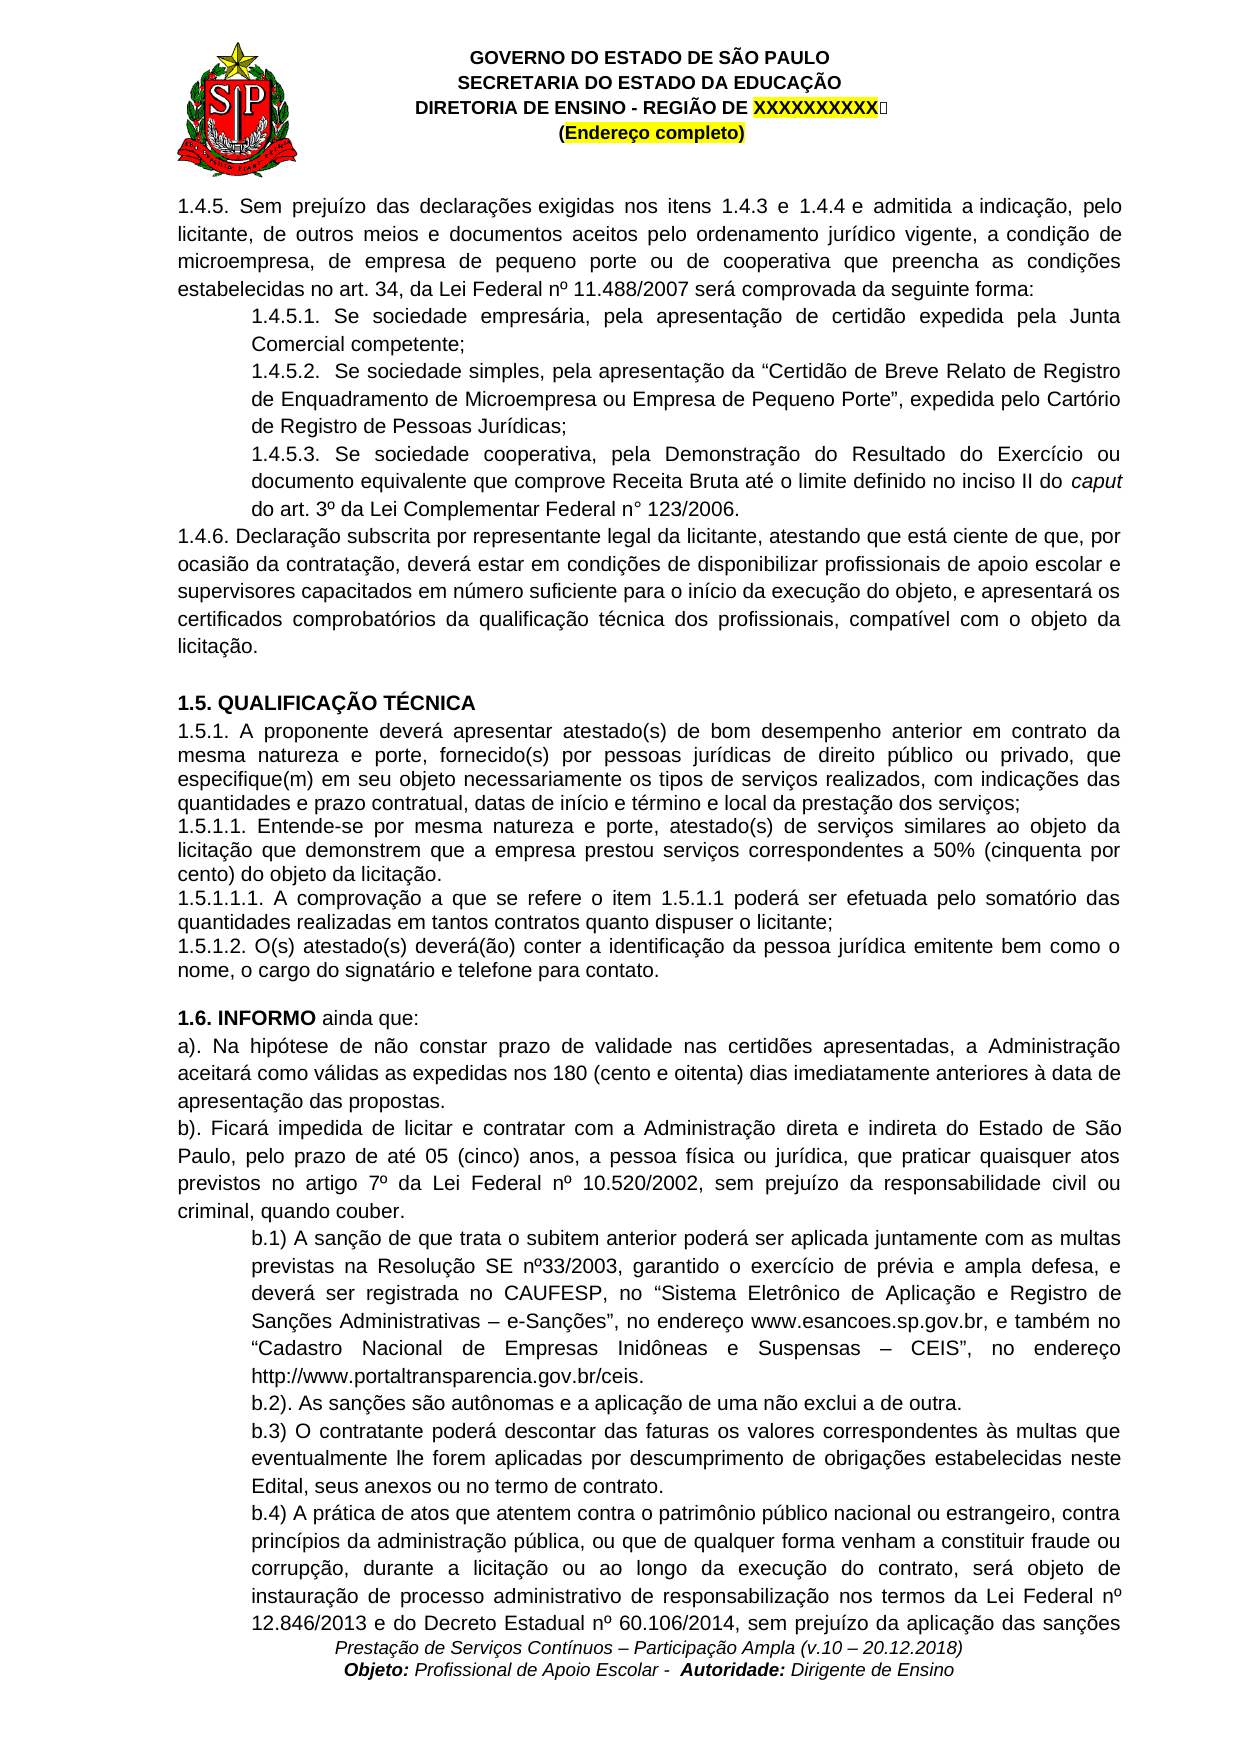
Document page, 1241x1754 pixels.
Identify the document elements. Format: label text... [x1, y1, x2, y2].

text 1.4.6. Declaração subscrita por representante legal da licitante, atestando que está ciente de que, por ocasião da contratação, deverá estar em condições de disponibilizar profissionais de apoio escolar e supervisores capacitados em número suficiente para o início da execução do objeto, e apresentará os certificados comprobatórios da qualificação técnica dos profissionais, compatível com o objeto da licitação. [177, 524, 1122, 658]
text 1.5.1. A proponente deverá apresentar atestado(s) de bom desempenho anterior em contrato da mesma natureza e porte, fornecido(s) por pessoas jurídicas de direito público ou privado, que especifique(m) em seu objeto necessariamente os tipos de serviços realizados, com indicações das quantidades e prazo contratual, datas de início e término e local da prestação dos serviços; [177, 718, 1122, 814]
text b.2). As sanções são autônomas e a aplicação de uma não exclui a de outra. [251, 1391, 1122, 1415]
list a). Na hipótese de não constar prazo de validade nas certidões apresentadas, a Administração aceitará como válidas as expedidas nos 180 (cento e oitenta) dias imediatamente anteriores à data de apresentação das propostas. [177, 1033, 1122, 1112]
text 1.4.5.3. Se sociedade cooperativa, pela Demonstração do Resultado do Exercício ou documento equivalente que comprove Receita Bruta até o limite definido no inciso II do caput do art. 3º da Lei Complementar Federal n° 123/2006. [251, 442, 1122, 521]
text b). Ficará impedida de licitar e contratar com a Administração direta e indireta do Estado de São Paulo, pelo prazo de até 05 (cinco) anos, a pessoa física ou jurídica, que praticar quaisquer atos previstos no artigo 7º da Lei Federal nº 10.520/2002, sem prejuízo da responsabilidade civil ou criminal, quando couber. [177, 1116, 1122, 1222]
text b.1) A sanção de que trata o subitem anterior poderá ser aplicada juntamente com as multas previstas na Resolução SE nº33/2003, garantido o exercício de prévia e ampla defesa, e deverá ser registrada no CAUFESP, no “Sistema Eletrônico de Aplicação e Registro de Sanções Administrativas – e-Sanções”, no endereço www.esancoes.sp.gov.br, e também no “Cadastro Nacional de Empresas Inidôneas e Suspensas – CEIS”, no endereço http://www.portaltransparencia.gov.br/ceis. [251, 1226, 1122, 1387]
text 1.4.5. Sem prejuízo das declarações exigidas nos itens 1.4.3 e 1.4.4 e admitida a indicação, pelo licitante, de outros meios e documentos aceitos pelo ordenamento jurídico vigente, a condição de microempresa, de empresa de pequeno porte ou de cooperativa que preencha as condições estabelecidas no art. 34, da Lei Federal nº 11.488/2007 será comprovada da seguinte forma: [177, 194, 1122, 222]
text 1.4.5.1. Se sociedade empresária, pela apresentação de certidão expedida pela Junta Comercial competente; [251, 304, 1122, 356]
text 1.5.1.1. Entende-se por mesma natureza e porte, atestado(s) de serviços similares ao objeto da licitação que demonstrem que a empresa prestou serviços correspondentes a 50% (cinquenta por cento) do objeto da licitação. [177, 814, 1122, 886]
text 1.4.5. Sem prejuízo das declarações exigidas nos itens 1.4.3 e 1.4.4 e admitida a indicação, pelo licitante, de outros meios e documentos aceitos pelo ordenamento jurídico vigente, a condição de microempresa, de empresa de pequeno porte ou de cooperativa que preencha as condições estabelecidas no art. 34, da Lei Federal nº 11.488/2007 será comprovada da seguinte forma: [177, 273, 1122, 301]
text b.3) O contratante poderá descontar das faturas os valores correspondentes às multas que eventualmente lhe forem aplicadas por descumprimento de obrigações estabelecidas neste Edital, seus anexos ou no termo de contrato. [251, 1418, 1122, 1497]
text 1.4.5.2. Se sociedade simples, pela apresentação da “Certidão de Breve Relato de Registro de Enquadramento de Microempresa ou Empresa de Pequeno Porte”, expedida pelo Cartório de Registro de Pessoas Jurídicas; [251, 359, 1122, 438]
text 1.5.1.1.1. A comprovação a que se refere o item 1.5.1.1 poderá ser efetuada pelo somatório das quantidades realizadas em tantos contratos quanto dispuser o licitante; [177, 886, 1122, 934]
picture [173, 41, 300, 179]
text 1.5. QUALIFICAÇÃO TÉCNICA [177, 691, 1122, 715]
text 1.6. INFORMO ainda que: [177, 1006, 1122, 1030]
text 1.5.1.2. O(s) atestado(s) deverá(ão) conter a identificação da pessoa jurídica emitente bem como o nome, o cargo do signatário e telefone para contato. [177, 934, 1122, 982]
